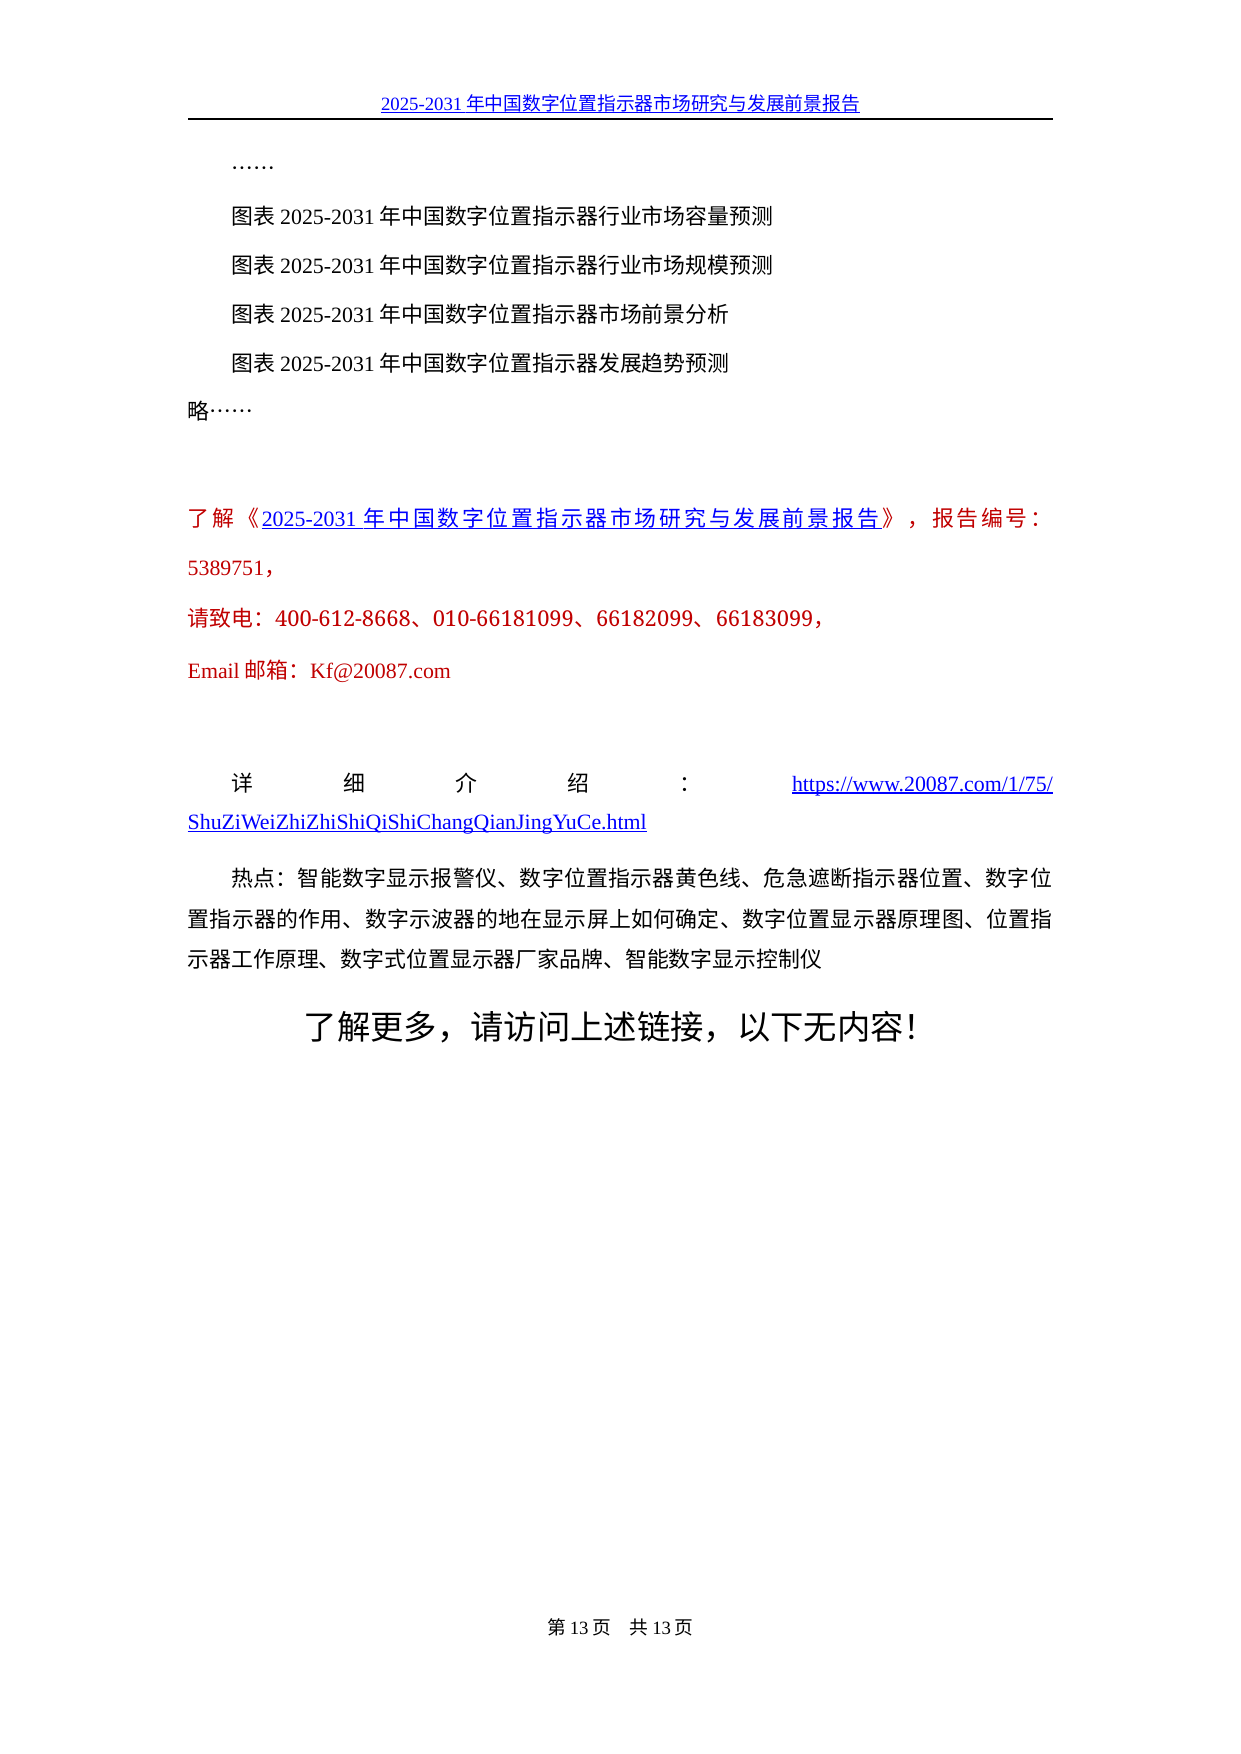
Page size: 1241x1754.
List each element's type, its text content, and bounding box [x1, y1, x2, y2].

text 请致电：400-612-8668、010-66181099、66182099、66183099， [187, 601, 1053, 633]
text 了解《2025-2031年中国数字位置指示器市场研究与发展前景报告》，报告编号：5389751， [187, 500, 1053, 582]
text 详细介绍：https://www.20087.com/1/75/ShuZiWeiZhiZhiShiQiShiChangQianJingYuCe.html [187, 765, 1053, 838]
text 热点：智能数字显示报警仪、数字位置指示器黄色线、危急遮断指示器位置、数字位置指示器的作用、数字示波器的地在显示屏上如何确定、数字位置显示器原理图、位置指示器工作原理、数字式位置显示器厂家品牌、智能数字显示控制仪 [187, 861, 1053, 974]
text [187, 150, 1053, 426]
text Email邮箱：Kf@20087.com [187, 652, 1053, 685]
title 了解更多，请访问上述链接，以下无内容！ [187, 992, 1053, 1057]
